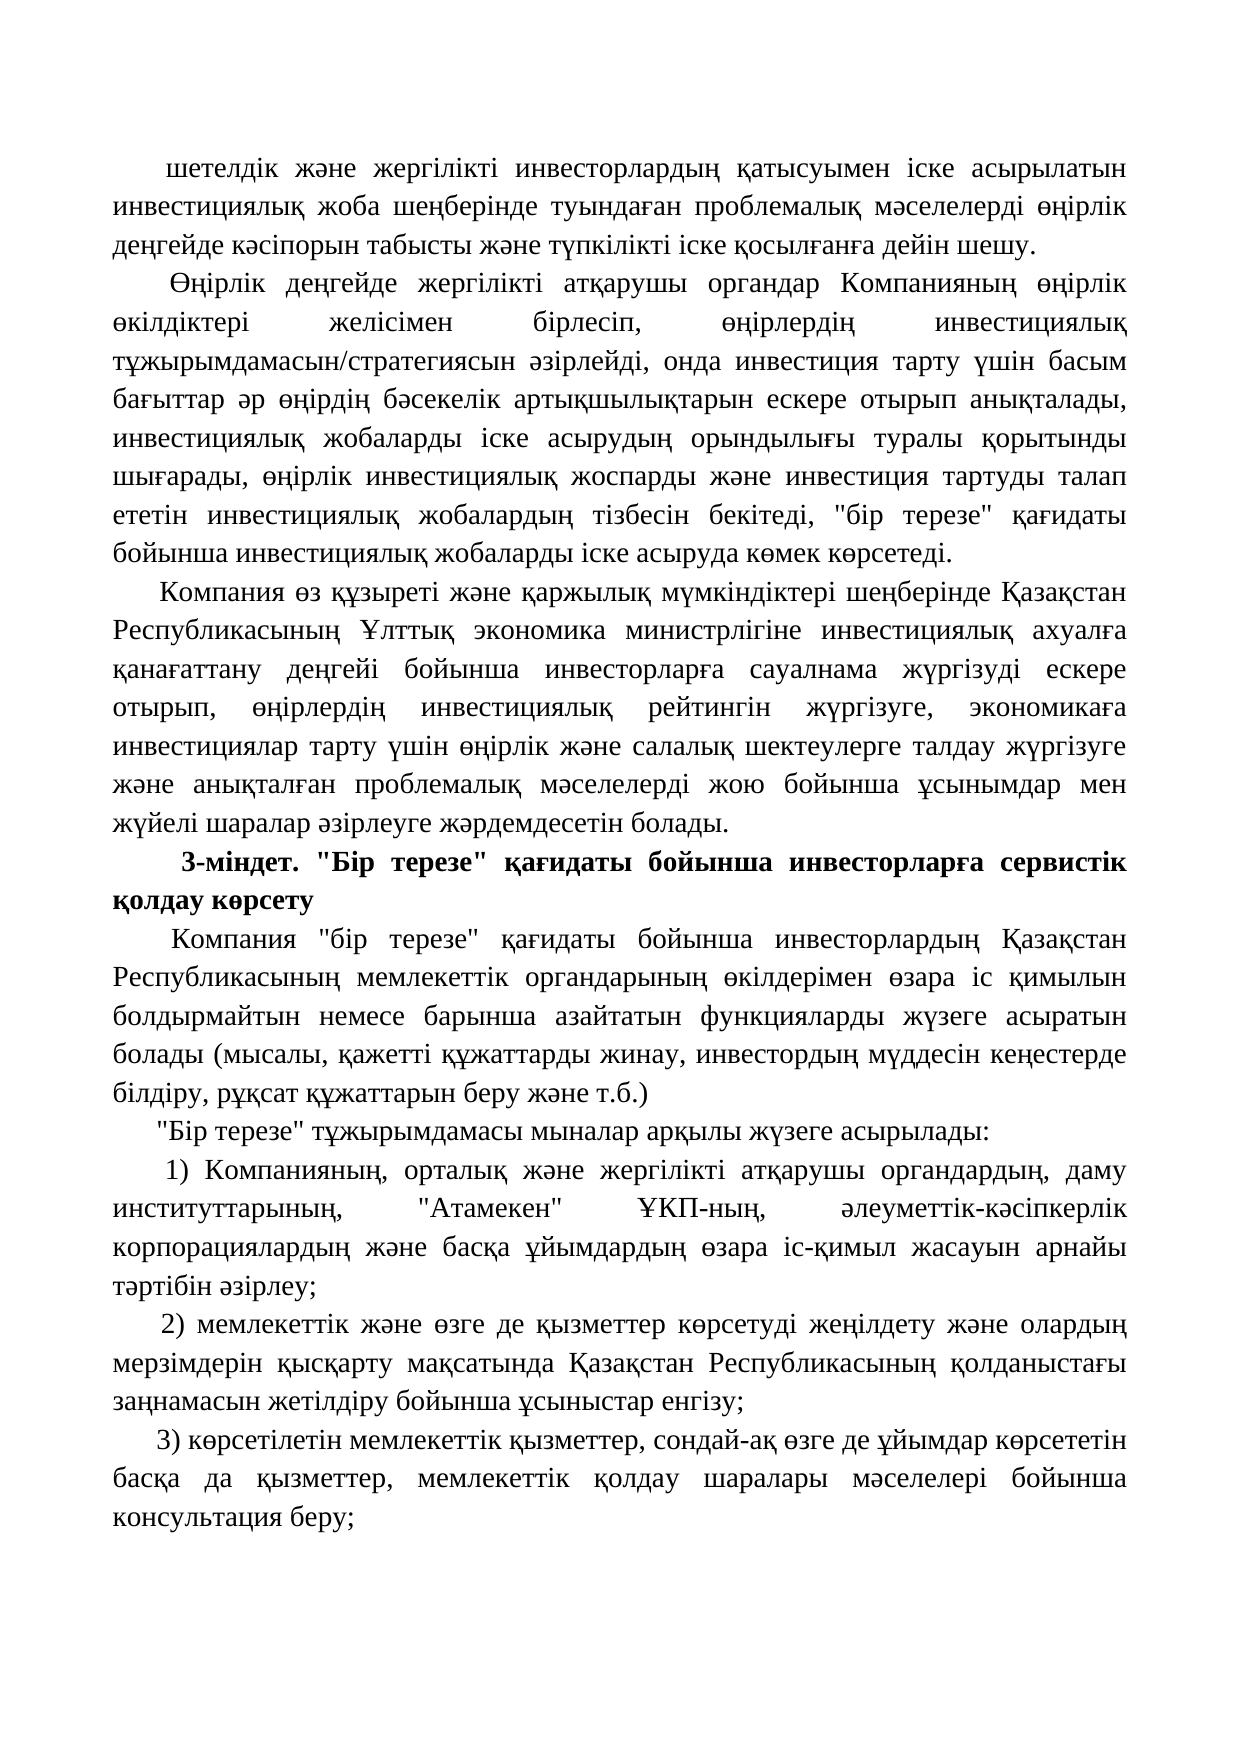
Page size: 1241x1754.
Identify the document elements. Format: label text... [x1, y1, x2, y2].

text "Бір терезе" тұжырымдамасы мыналар арқылы жүзеге асырылады: [112, 1113, 1128, 1147]
text 3) көрсетілетін мемлекеттік қызметтер, сондай-ақ өзге де ұйымдар көрсететін басқа да қызметтер, мемлекеттік қолдау шаралары мәселелері бойынша консультация беру; [112, 1422, 1128, 1532]
text 2) мемлекеттік және өзге де қызметтер көрсетуді жеңілдету және олардың мерзімдерін қысқарту мақсатында Қазақстан Республикасының қолданыстағы заңнамасын жетілдіру бойынша ұсыныстар енгізу; [112, 1306, 1128, 1417]
text шетелдік және жергілікті инвесторлардың қатысуымен іске асырылатын инвестициялық жоба шеңберінде туындаған проблемалық мәселелерді өңірлік деңгейде кәсіпорын табысты және түпкілікті іске қосылғанға дейін шешу. [112, 150, 1128, 261]
text Компания "бір терезе" қағидаты бойынша инвесторлардың Қазақстан Республикасының мемлекеттік органдарының өкілдерімен өзара іс қимылын болдырмайтын немесе барынша азайтатын функцияларды жүзеге асыратын болады (мысалы, қажетті құжаттарды жинау, инвестордың мүддесін кеңестерде білдіру, рұқсат құжаттарын беру және т.б.) [112, 921, 1128, 1108]
text Өңірлік деңгейде жергілікті атқарушы органдар Компанияның өңірлік өкілдіктері желісімен бірлесіп, өңірлердің инвестициялық тұжырымдамасын/стратегиясын әзірлейді, онда инвестиция тарту үшін басым бағыттар әр өңірдің бәсекелік артықшылықтарын ескере отырып анықталады, инвестициялық жобаларды іске асырудың орындылығы туралы қорытынды шығарады, өңірлік инвестициялық жоспарды және инвестиция тартуды талап ететін инвестициялық жобалардың тізбесін бекітеді, "бір терезе" қағидаты бойынша инвестициялық жобаларды іске асыруда көмек көрсетеді. [112, 266, 1128, 569]
text 1) Компанияның, орталық және жергілікті атқарушы органдардың, даму институттарының, "Атамекен" ҰКП-ның, әлеуметтік-кәсіпкерлік корпорациялардың және басқа ұйымдардың өзара іс-қимыл жасауын арнайы тәртібін әзірлеу; [112, 1152, 1128, 1301]
text 3-міндет. "Бір терезе" қағидаты бойынша инвесторларға сервистік қолдау көрсету [112, 844, 1128, 916]
text Компания өз құзыреті және қаржылық мүмкіндіктері шеңберінде Қазақстан Республикасының Ұлттық экономика министрлігіне инвестициялық ахуалға қанағаттану деңгейі бойынша инвесторларға сауалнама жүргізуді ескере отырып, өңірлердің инвестициялық рейтингін жүргізуге, экономикаға инвестициялар тарту үшін өңірлік және салалық шектеулерге талдау жүргізуге және анықталған проблемалық мәселелерді жою бойынша ұсынымдар мен жүйелі шаралар әзірлеуге жәрдемдесетін болады. [112, 574, 1128, 839]
